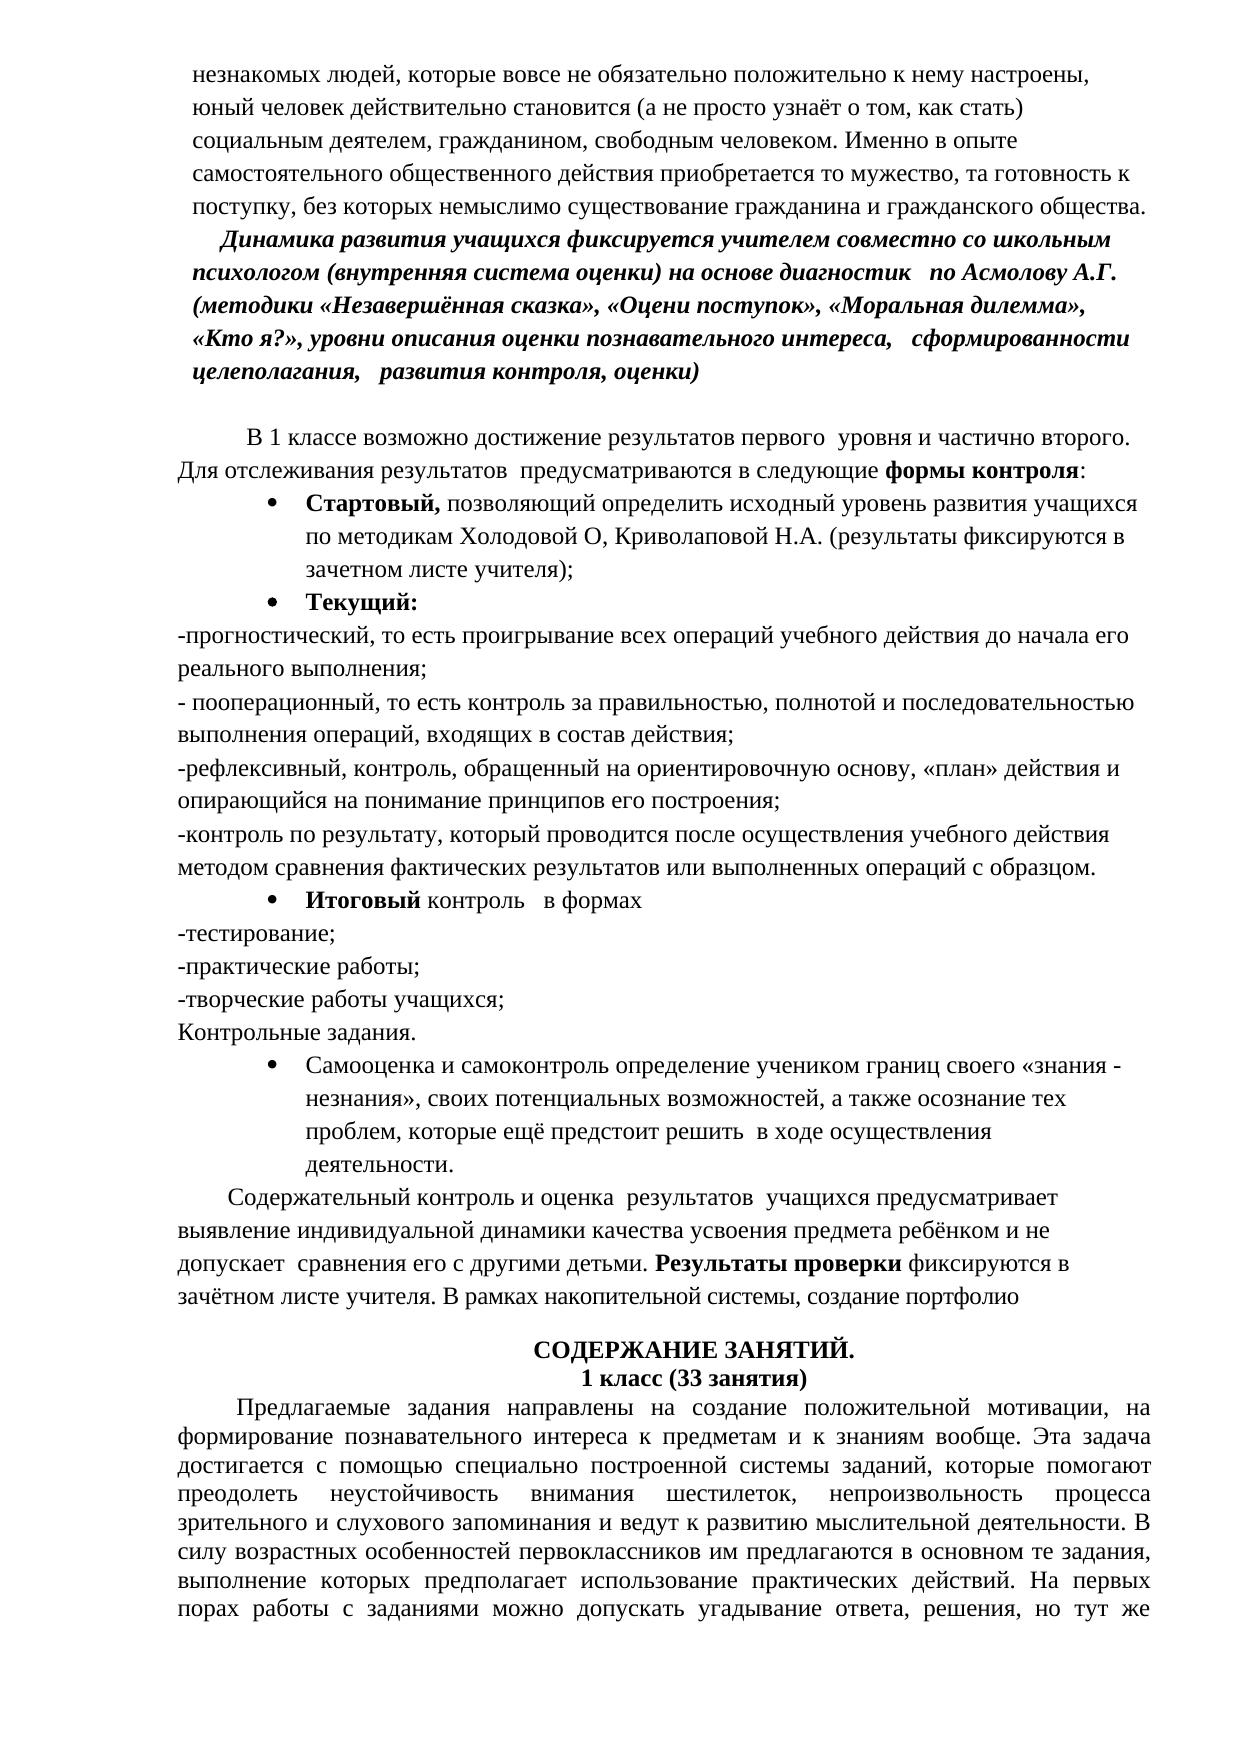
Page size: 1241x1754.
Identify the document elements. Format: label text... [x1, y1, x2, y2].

text -практические работы; [177, 951, 1152, 979]
text -рефлексивный, контроль, обращенный на ориентировочную основу, «план» действия и опирающийся на понимание принципов его построения; [177, 753, 1152, 814]
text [177, 59, 1149, 220]
text В 1 классе возможно достижение результатов первого уровня и частично второго. [177, 422, 1152, 451]
text Контрольные задания. [177, 1017, 1152, 1046]
list Итоговый контроль в формах [268, 885, 1152, 913]
text Для отслеживания результатов предусматриваются в следующие формы контроля: [177, 455, 1152, 484]
text -прогностический, то есть проигрывание всех операций учебного действия до начала его реального выполнения; [177, 621, 1152, 682]
text Содержательный контроль и оценка результатов учащихся предусматривает выявление индивидуальной динамики качества усвоения предмета ребёнком и не допускает сравнения его с другими детьми. Результаты проверки фиксируются в зачётном листе учителя. В рамках накопительной системы, создание портфолио [177, 1182, 1149, 1310]
list Текущий: [268, 587, 1152, 616]
list Самооценка и самоконтроль определение учеником границ своего «знания - незнания», своих потенциальных возможностей, а также осознание тех проблем, которые ещё предстоит решить в ходе осуществления деятельности. [268, 1050, 1152, 1178]
list Стартовый, позволяющий определить исходный уровень развития учащихся по методикам Холодовой О, Криволаповой Н.А. (результаты фиксируются в зачетном листе учителя); [268, 488, 1152, 583]
text -контроль по результату, который проводится после осуществления учебного действия методом сравнения фактических результатов или выполненных операций с образцом. [177, 819, 1152, 880]
text -творческие работы учащихся; [177, 984, 1152, 1012]
text - пооперационный, то есть контроль за правильностью, полнотой и последовательностью выполнения операций, входящих в состав действия; [177, 687, 1152, 748]
text Динамика развития учащихся фиксируется учителем совместно со школьным психологом (внутренняя система оценки) на основе диагностик по Асмолову А.Г.(методики «Незавершённая сказка», «Оцени поступок», «Моральная дилемма», «Кто я?», уровни описания оценки познавательного интереса, сформированности целеполагания, развития контроля, оценки) [177, 224, 1149, 385]
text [177, 1392, 1152, 1622]
text -тестирование; [177, 918, 1152, 946]
text 1 класс (33 занятия) [177, 1363, 1152, 1392]
text СОДЕРЖАНИЕ ЗАНЯТИЙ. [177, 1335, 1152, 1363]
